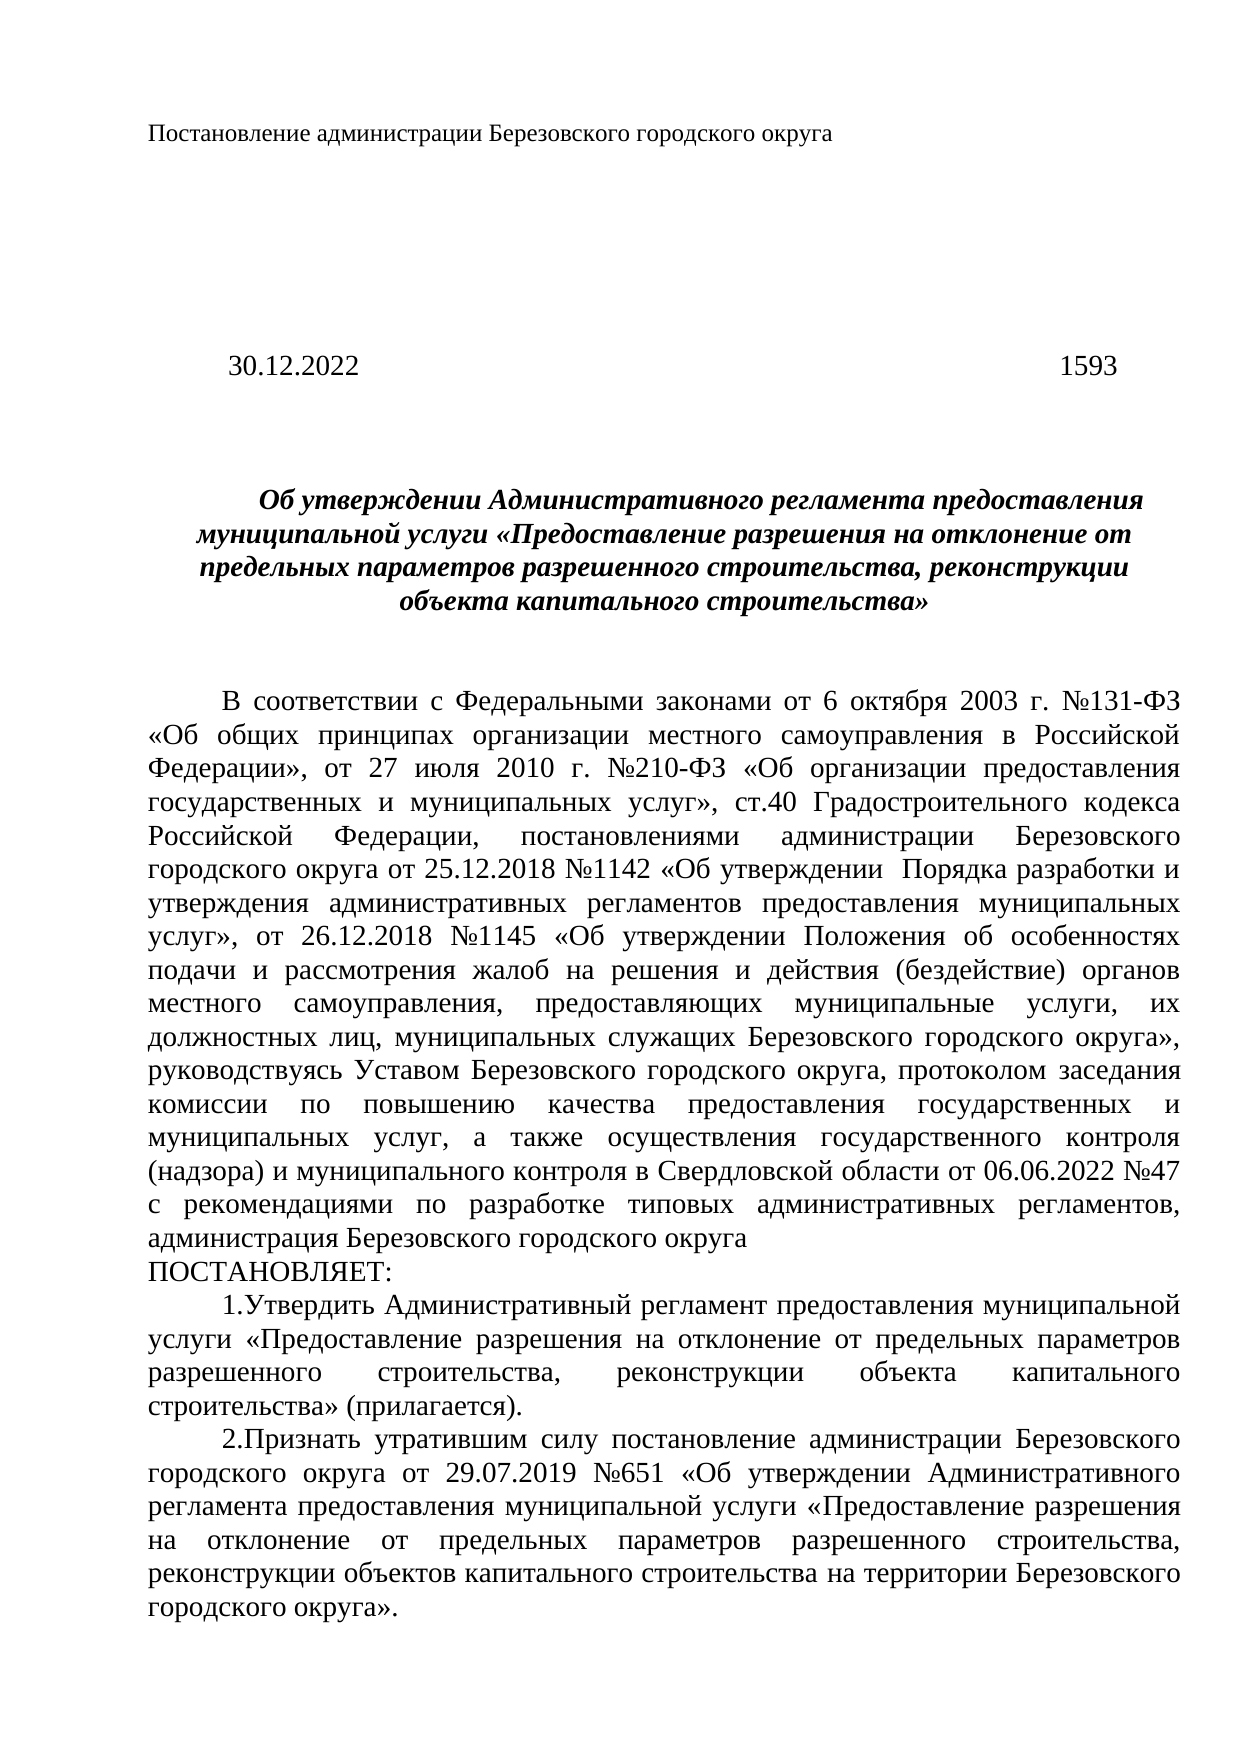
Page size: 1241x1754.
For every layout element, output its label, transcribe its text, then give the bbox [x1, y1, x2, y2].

text 30.12.2022 1593 [148, 348, 1181, 382]
title 2.Признать утратившим силу постановление администрации Березовского городского округа от 29.07.2019 №651 «Об утверждении Административного регламента предоставления муниципальной услуги «Предоставление разрешения на отклонение от предельных параметров разрешенного строительства, реконструкции объектов капитального строительства на территории Березовского городского округа». [148, 1421, 1181, 1623]
title Об утверждении Административного регламента предоставления муниципальной услуги «Предоставление разрешения на отклонение от предельных параметров разрешенного строительства, реконструкции объекта капитального строительства» [148, 482, 1181, 616]
text В соответствии с Федеральными законами от 6 октября 2003 г. №131-ФЗ «Об общих принципах организации местного самоуправления в Российской Федерации», от 27 июля 2010 г. №210-ФЗ «Об организации предоставления государственных и муниципальных услуг», ст.40 Градостроительного кодекса Российской Федерации, постановлениями администрации Березовского городского округа от 25.12.2018 №1142 «Об утверждении Порядка разработки и утверждения административных регламентов предоставления муниципальных услуг», от 26.12.2018 №1145 «Об утверждении Положения об особенностях подачи и рассмотрения жалоб на решения и действия (бездействие) органов местного самоуправления, предоставляющих муниципальные услуги, их должностных лиц, муниципальных служащих Березовского городского округа», руководствуясь Уставом Березовского городского округа, протоколом заседания комиссии по повышению качества предоставления государственных и муниципальных услуг, а также осуществления государственного контроля (надзора) и муниципального контроля в Свердловской области от 06.06.2022 №47 с рекомендациями по разработке типовых административных регламентов, администрация Березовского городского округа [148, 683, 1181, 1254]
text Постановление администрации Березовского городского округа [148, 118, 1181, 147]
text ПОСТАНОВЛЯЕТ: [148, 1254, 1181, 1287]
title 1.Утвердить Административный регламент предоставления муниципальной услуги «Предоставление разрешения на отклонение от предельных параметров разрешенного строительства, реконструкции объекта капитального строительства» (прилагается). [148, 1287, 1181, 1421]
